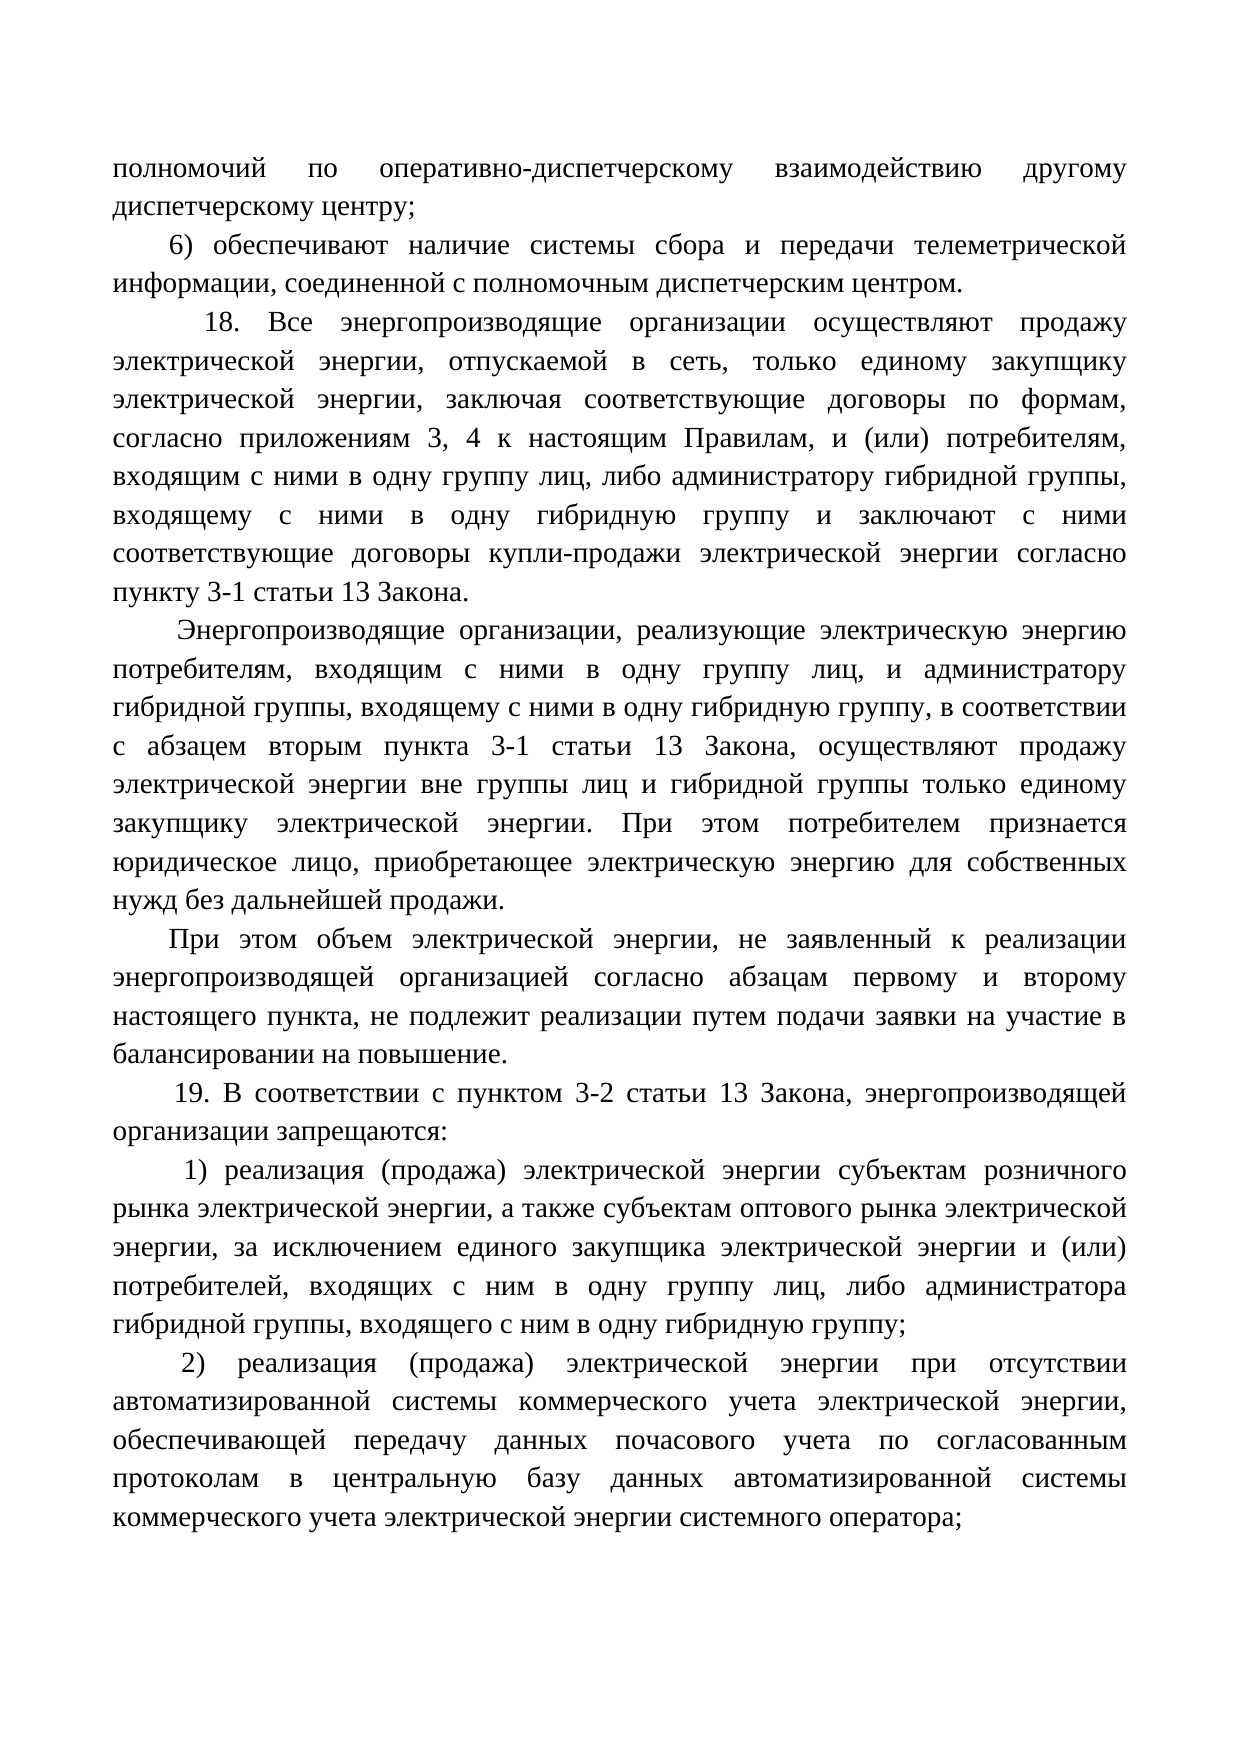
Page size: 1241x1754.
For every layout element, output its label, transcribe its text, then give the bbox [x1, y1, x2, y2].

text При этом объем электрической энергии, не заявленный к реализации энергопроизводящей организацией согласно абзацам первому и второму настоящего пункта, не подлежит реализации путем подачи заявки на участие в балансировании на повышение. [112, 921, 1128, 1070]
text Энергопроизводящие организации, реализующие электрическую энергию потребителям, входящим с ними в одну группу лиц, и администратору гибридной группы, входящему с ними в одну гибридную группу, в соответствии с абзацем вторым пункта 3-1 статьи 13 Закона, осуществляют продажу электрической энергии вне группы лиц и гибридной группы только единому закупщику электрической энергии. При этом потребителем признается юридическое лицо, приобретающее электрическую энергию для собственных нужд без дальнейшей продажи. [112, 612, 1128, 916]
text 19. В соответствии с пунктом 3-2 статьи 13 Закона, энергопроизводящей организации запрещаются: [112, 1075, 1128, 1147]
text 6) обеспечивают наличие системы сбора и передачи телеметрической информации, соединенной с полномочным диспетчерским центром. [112, 227, 1128, 299]
text 18. Все энергопроизводящие организации осуществляют продажу электрической энергии, отпускаемой в сеть, только единому закупщику электрической энергии, заключая соответствующие договоры по формам, согласно приложениям 3, 4 к настоящим Правилам, и (или) потребителям, входящим с ними в одну группу лиц, либо администратору гибридной группы, входящему с ними в одну гибридную группу и заключают с ними соответствующие договоры купли-продажи электрической энергии согласно пункту 3-1 статьи 13 Закона. [112, 304, 1128, 607]
text 2) реализация (продажа) электрической энергии при отсутствии автоматизированной системы коммерческого учета электрической энергии, обеспечивающей передачу данных почасового учета по согласованным протоколам в центральную базу данных автоматизированной системы коммерческого учета электрической энергии системного оператора; [112, 1345, 1128, 1532]
